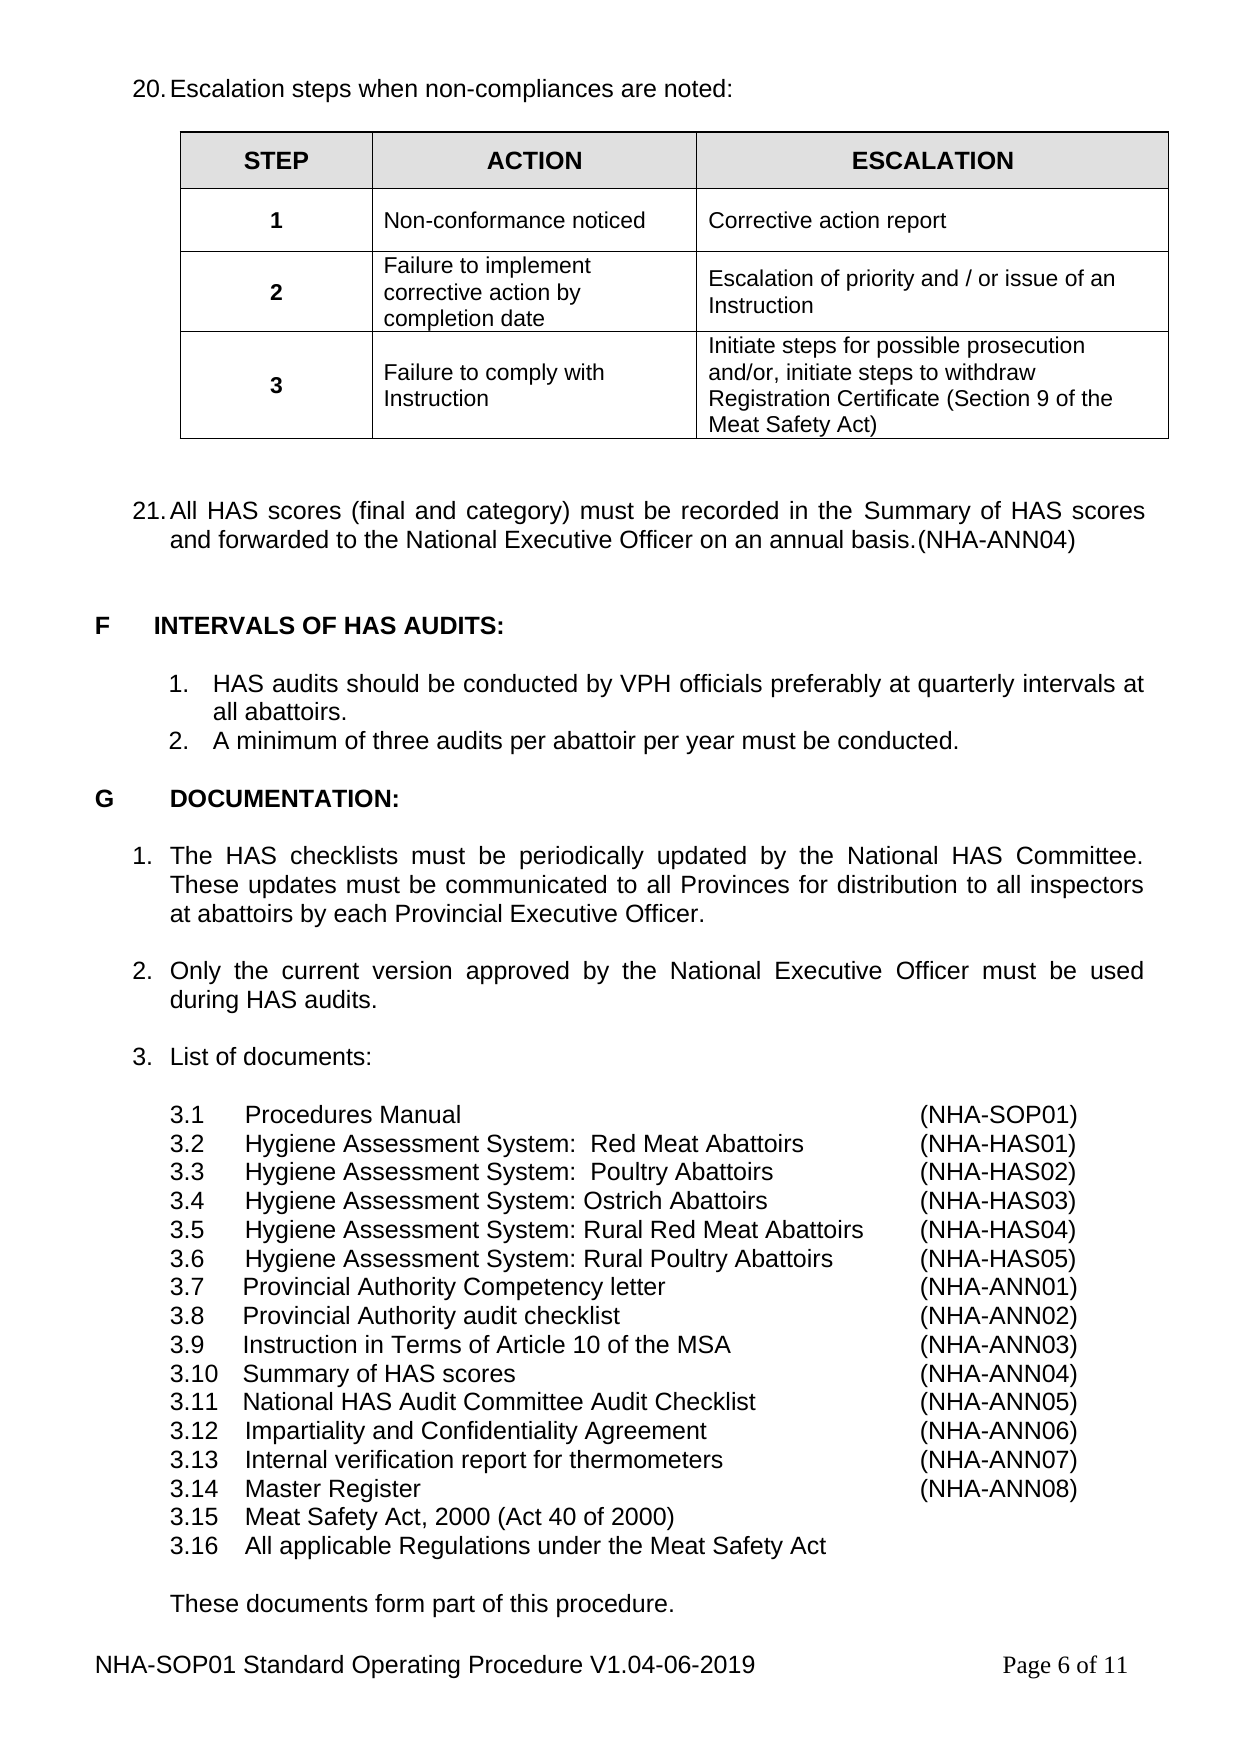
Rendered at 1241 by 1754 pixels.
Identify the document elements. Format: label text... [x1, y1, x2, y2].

text 3.16 All applicable Regulations under the Meat Safety Act [169, 1531, 1146, 1560]
table_header ESCALATION [697, 133, 1168, 188]
list A minimum of three audits per abattoir per year must be conducted. [168, 726, 1146, 755]
text 3.9 Instruction in Terms of Article 10 of the MSA (NHA-ANN03) [169, 1330, 1146, 1359]
text F INTERVALS OF HAS AUDITS: [94, 611, 1146, 640]
list HAS audits should be conducted by VPH officials preferably at quarterly intervals at all abattoirs. [168, 669, 1146, 726]
table_cell Initiate steps for possible prosecution and/or, initiate steps to withdraw Registration Certificate (Section 9 of the Meat Safety Act) [697, 332, 1168, 438]
table_header ACTION [373, 133, 696, 188]
list The HAS checklists must be periodically updated by the National HAS Committee. These updates must be communicated to all Provinces for distribution to all inspectors at abattoirs by each Provincial Executive Officer. [132, 841, 1146, 927]
list List of documents: [132, 1042, 1146, 1071]
table_header STEP [181, 133, 372, 188]
text 3.5 Hygiene Assessment System: Rural Red Meat Abattoirs (NHA-HAS04) [94, 1215, 1146, 1244]
list Escalation steps when non-compliances are noted: [132, 74, 1146, 103]
text 3.7 Provincial Authority Competency letter (NHA-ANN01) [169, 1272, 1146, 1301]
text 3.14 Master Register (NHA-ANN08) [94, 1474, 1146, 1502]
text 3.1 Procedures Manual (NHA-SOP01) [169, 1100, 1146, 1129]
text 3.15 Meat Safety Act, 2000 (Act 40 of 2000) [169, 1502, 1146, 1531]
text 3.2 Hygiene Assessment System: Red Meat Abattoirs (NHA-HAS01) [94, 1129, 1146, 1157]
text 3.12 Impartiality and Confidentiality Agreement (NHA-ANN06) [94, 1416, 1146, 1445]
table_cell 1 [181, 189, 372, 251]
list Only the current version approved by the National Executive Officer must be used during HAS audits. [132, 956, 1146, 1014]
list All HAS scores (final and category) must be recorded in the Summary of HAS scores and forwarded to the National Executive Officer on an annual basis.(NHA-ANN04) [132, 496, 1146, 554]
table_cell 3 [181, 332, 372, 438]
table_cell 2 [181, 252, 372, 331]
text 3.4 Hygiene Assessment System: Ostrich Abattoirs (NHA-HAS03) [94, 1186, 1146, 1215]
text 3.13 Internal verification report for thermometers (NHA-ANN07) [94, 1445, 1146, 1474]
text 3.8 Provincial Authority audit checklist (NHA-ANN02) [169, 1301, 1146, 1330]
text 3.3 Hygiene Assessment System: Poultry Abattoirs (NHA-HAS02) [94, 1157, 1146, 1186]
text These documents form part of this procedure. [169, 1589, 1146, 1617]
table_cell Non-conformance noticed [373, 189, 696, 251]
table_cell Failure to comply with Instruction [373, 332, 696, 438]
text 3.6 Hygiene Assessment System: Rural Poultry Abattoirs (NHA-HAS05) [94, 1244, 1146, 1272]
text G DOCUMENTATION: [94, 784, 1146, 812]
table_cell Failure to implement corrective action by completion date [373, 252, 696, 331]
table_cell Corrective action report [697, 189, 1168, 251]
text 3.10 Summary of HAS scores (NHA-ANN04) [169, 1359, 1146, 1387]
text 3.11 National HAS Audit Committee Audit Checklist (NHA-ANN05) [169, 1387, 1146, 1416]
table_cell Escalation of priority and / or issue of an Instruction [697, 252, 1168, 331]
